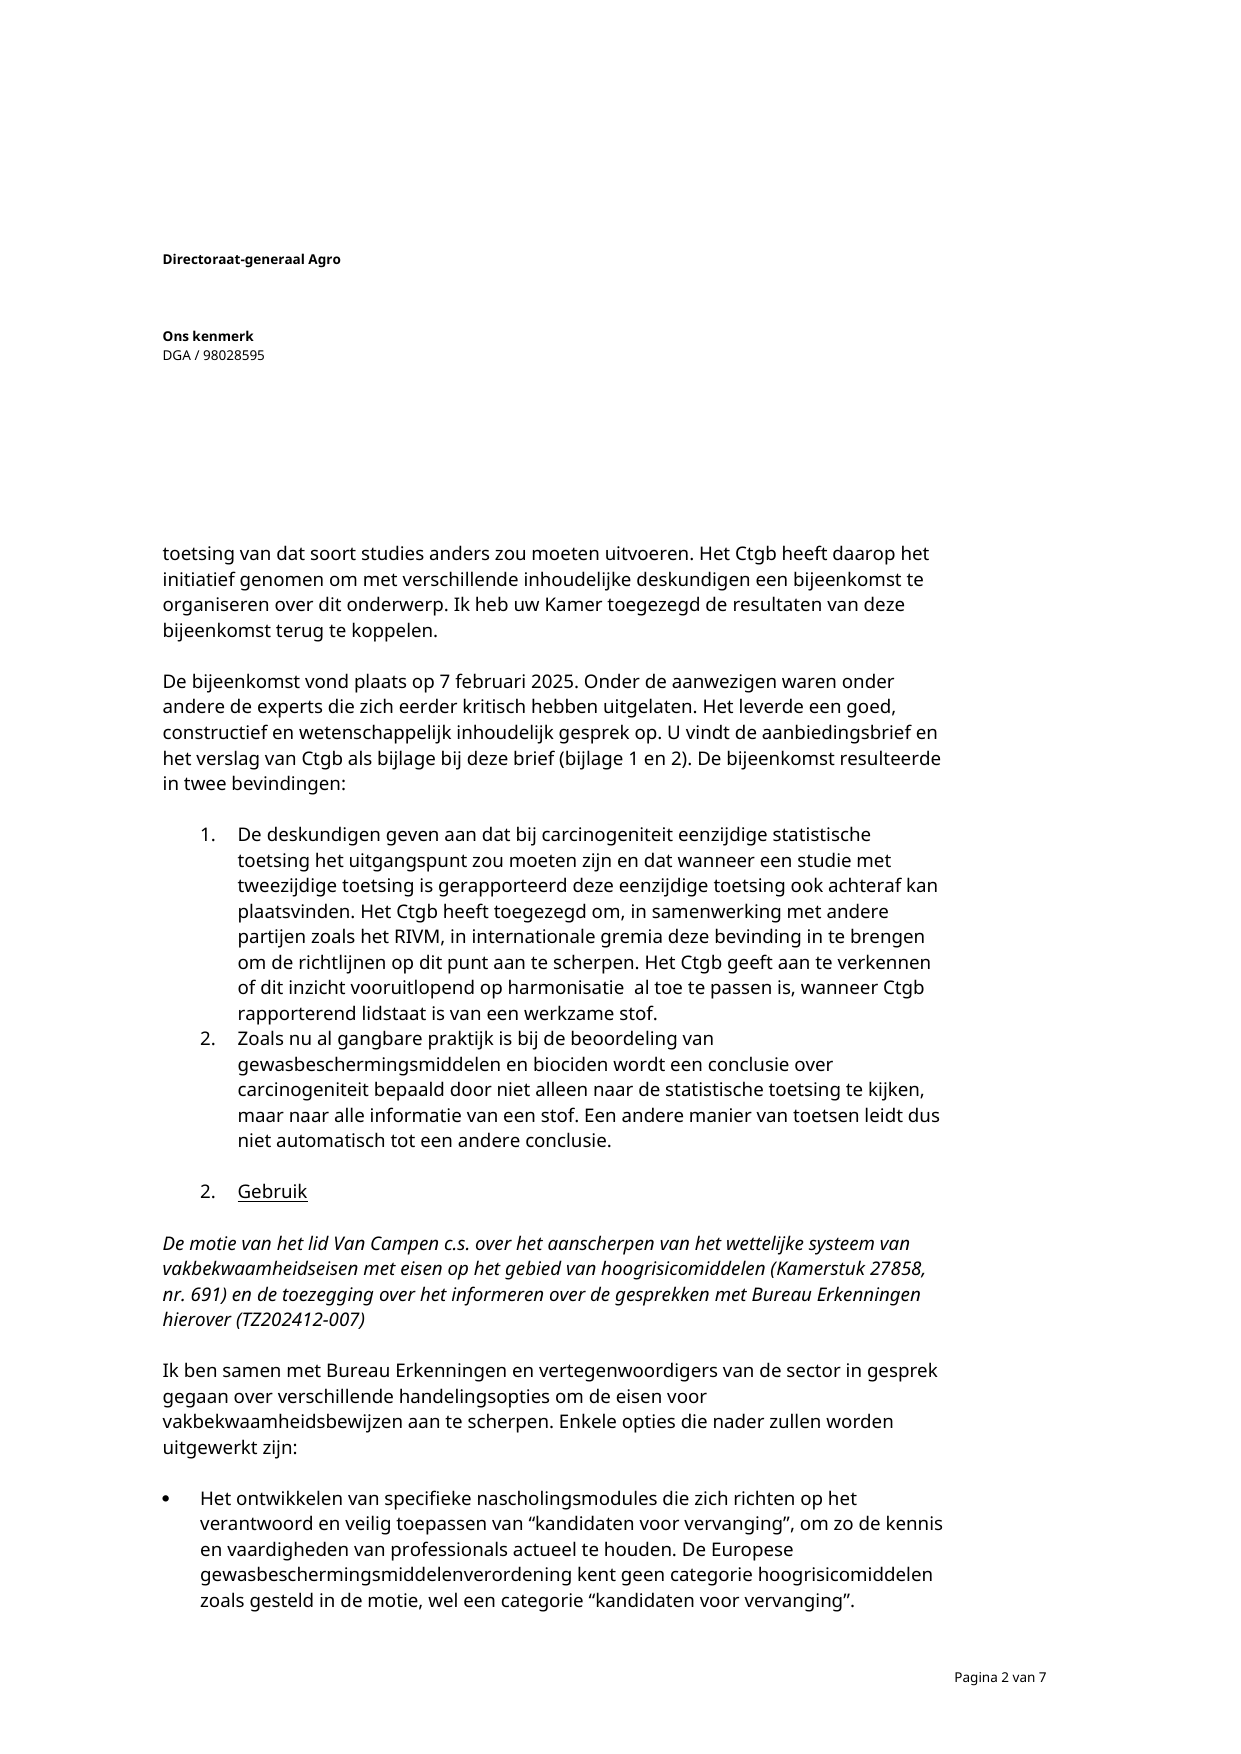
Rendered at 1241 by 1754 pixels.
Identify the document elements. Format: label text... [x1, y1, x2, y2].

list Gebruik [200, 1179, 947, 1204]
text Het afgelopen jaar waren er discussies over de wijze waarop in Europa studies naar kankerverwekkende eigenschappen van stoffen worden beoordeeld. Meer specifiek kwamen in de media experts aan het woord die stelden dat het Ctgb de statistische toetsing van dat soort studies anders zou moeten uitvoeren. Het Ctgb heeft daarop het initiatief genomen om met verschillende inhoudelijke deskundigen een bijeenkomst te organiseren over dit onderwerp. Ik heb uw Kamer toegezegd de resultaten van deze bijeenkomst terug te koppelen. [162, 541, 947, 643]
text De bijeenkomst vond plaats op 7 februari 2025. Onder de aanwezigen waren onder andere de experts die zich eerder kritisch hebben uitgelaten. Het leverde een goed, constructief en wetenschappelijk inhoudelijk gesprek op. U vindt de aanbiedingsbrief en het verslag van Ctgb als bijlage bij deze brief (bijlage 1 en 2). De bijeenkomst resulteerde in twee bevindingen: [162, 643, 947, 796]
list Het ontwikkelen van specifieke nascholingsmodules die zich richten op het verantwoord en veilig toepassen van “kandidaten voor vervanging”, om zo de kennis en vaardigheden van professionals actueel te houden. De Europese gewasbeschermingsmiddelenverordening kent geen categorie hoogrisicomiddelen zoals gesteld in de motie, wel een categorie “kandidaten voor vervanging”. [162, 1485, 947, 1613]
text Ik ben samen met Bureau Erkenningen en vertegenwoordigers van de sector in gesprek gegaan over verschillende handelingsopties om de eisen voor vakbekwaamheidsbewijzen aan te scherpen. Enkele opties die nader zullen worden uitgewerkt zijn: [162, 1357, 947, 1459]
text De motie van het lid Van Campen c.s. over het aanscherpen van het wettelijke systeem van vakbekwaamheidseisen met eisen op het gebied van hoogrisicomiddelen (Kamerstuk 27858, nr. 691) en de toezegging over het informeren over de gesprekken met Bureau Erkenningen hierover (TZ202412-007) [162, 1230, 947, 1332]
list Zoals nu al gangbare praktijk is bij de beoordeling van gewasbeschermingsmiddelen en biociden wordt een conclusie over carcinogeniteit bepaald door niet alleen naar de statistische toetsing te kijken, maar naar alle informatie van een stof. Een andere manier van toetsen leidt dus niet automatisch tot een andere conclusie. [200, 1026, 947, 1153]
list De deskundigen geven aan dat bij carcinogeniteit eenzijdige statistische toetsing het uitgangspunt zou moeten zijn en dat wanneer een studie met tweezijdige toetsing is gerapporteerd deze eenzijdige toetsing ook achteraf kan plaatsvinden. Het Ctgb heeft toegezegd om, in samenwerking met andere partijen zoals het RIVM, in internationale gremia deze bevinding in te brengen om de richtlijnen op dit punt aan te scherpen. Het Ctgb geeft aan te verkennen of dit inzicht vooruitlopend op harmonisatie al toe te passen is, wanneer Ctgb rapporterend lidstaat is van een werkzame stof. [200, 821, 947, 1026]
